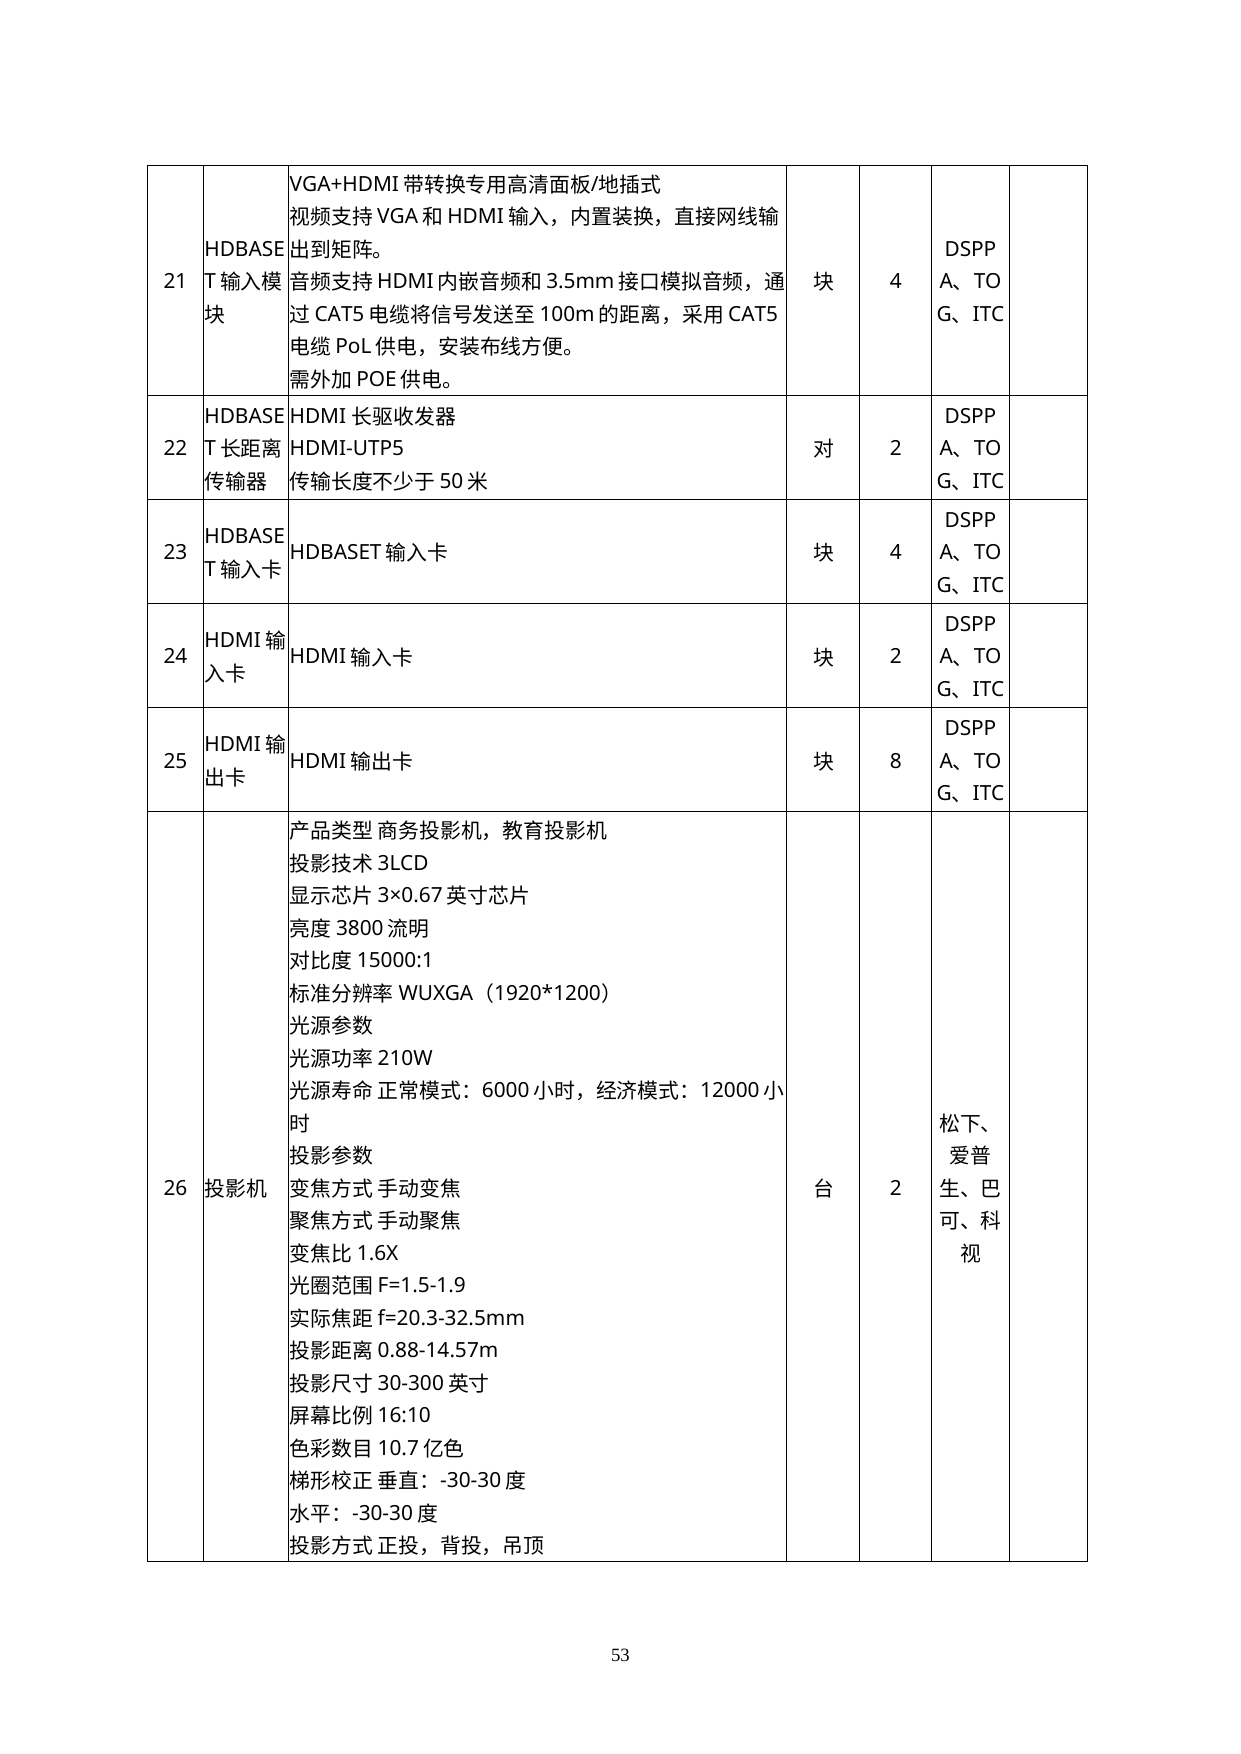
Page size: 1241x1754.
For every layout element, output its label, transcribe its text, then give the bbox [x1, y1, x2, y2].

table_cell 块 [787, 166, 859, 394]
table_cell 块 [787, 500, 859, 603]
table_cell HDBASET输入模块 [204, 166, 288, 394]
table_cell 22 [148, 396, 203, 499]
table_cell DSPPA、TOG、ITC [932, 500, 1009, 603]
table_cell 21 [148, 166, 203, 394]
table_cell [1010, 604, 1087, 707]
table_cell 对 [787, 396, 859, 499]
table_cell 4 [860, 166, 931, 394]
table_cell 产品类型 商务投影机，教育投影机 投影技术 3LCD 显示芯片 3×0.67英寸芯片 亮度 3800流明 对比度 15000:1 标准分辨率 WUXGA（1920*1200） 光源参数 光源功率 210W 光源寿命 正常模式：6000小时，经济模式：12000小时 投影参数 变焦方式 手动变焦 聚焦方式 手动聚焦 变焦比 1.6X 光圈范围 F=1.5-1.9 实际焦距 f=20.3-32.5mm 投影距离 0.88-14.57m 投影尺寸 30-300英寸 屏幕比例 16:10 色彩数目 10.7亿色 梯形校正 垂直：-30-30度 水平：-30-30度 投影方式 正投，背投，吊顶 [289, 812, 786, 1561]
table_cell 26 [148, 812, 203, 1561]
table_cell HDMI输入卡 [289, 604, 786, 707]
table_cell DSPPA、TOG、ITC [932, 604, 1009, 707]
table_cell [1010, 166, 1087, 394]
table_cell 2 [860, 396, 931, 499]
table_cell 投影机 [204, 812, 288, 1561]
table_cell 23 [148, 500, 203, 603]
table_cell 2 [860, 604, 931, 707]
table_cell 8 [860, 708, 931, 811]
table_cell 台 [787, 812, 859, 1561]
table_cell HDMI输入卡 [204, 604, 288, 707]
table_cell [1010, 500, 1087, 603]
table_cell HDMI 长驱收发器 HDMI-UTP5 传输长度不少于50米 [289, 396, 786, 499]
table_cell 24 [148, 604, 203, 707]
table_cell HDMI输出卡 [289, 708, 786, 811]
table_cell HDBASET输入卡 [289, 500, 786, 603]
table_cell 块 [787, 604, 859, 707]
table_cell 4 [860, 500, 931, 603]
table_cell HDMI输出卡 [204, 708, 288, 811]
table_cell HDBASET长距离传输器 [204, 396, 288, 499]
table_cell DSPPA、TOG、ITC [932, 396, 1009, 499]
table_cell [1010, 396, 1087, 499]
table_cell 2 [860, 812, 931, 1561]
table_cell [1010, 812, 1087, 1561]
table_cell VGA+HDMI带转换专用高清面板/地插式 视频支持VGA和HDMI输入，内置装换，直接网线输出到矩阵。 音频支持HDMI内嵌音频和3.5mm接口模拟音频，通过CAT5电缆将信号发送至100m的距离，采用CAT5电缆PoL供电，安装布线方便。 需外加POE供电。 [289, 166, 786, 394]
table_cell DSPPA、TOG、ITC [932, 166, 1009, 394]
table_cell [1010, 708, 1087, 811]
table_cell 块 [787, 708, 859, 811]
table_cell 25 [148, 708, 203, 811]
table_cell DSPPA、TOG、ITC [932, 708, 1009, 811]
table_cell 松下、爱普生、巴可、科视 [932, 812, 1009, 1561]
table_cell HDBASET输入卡 [204, 500, 288, 603]
